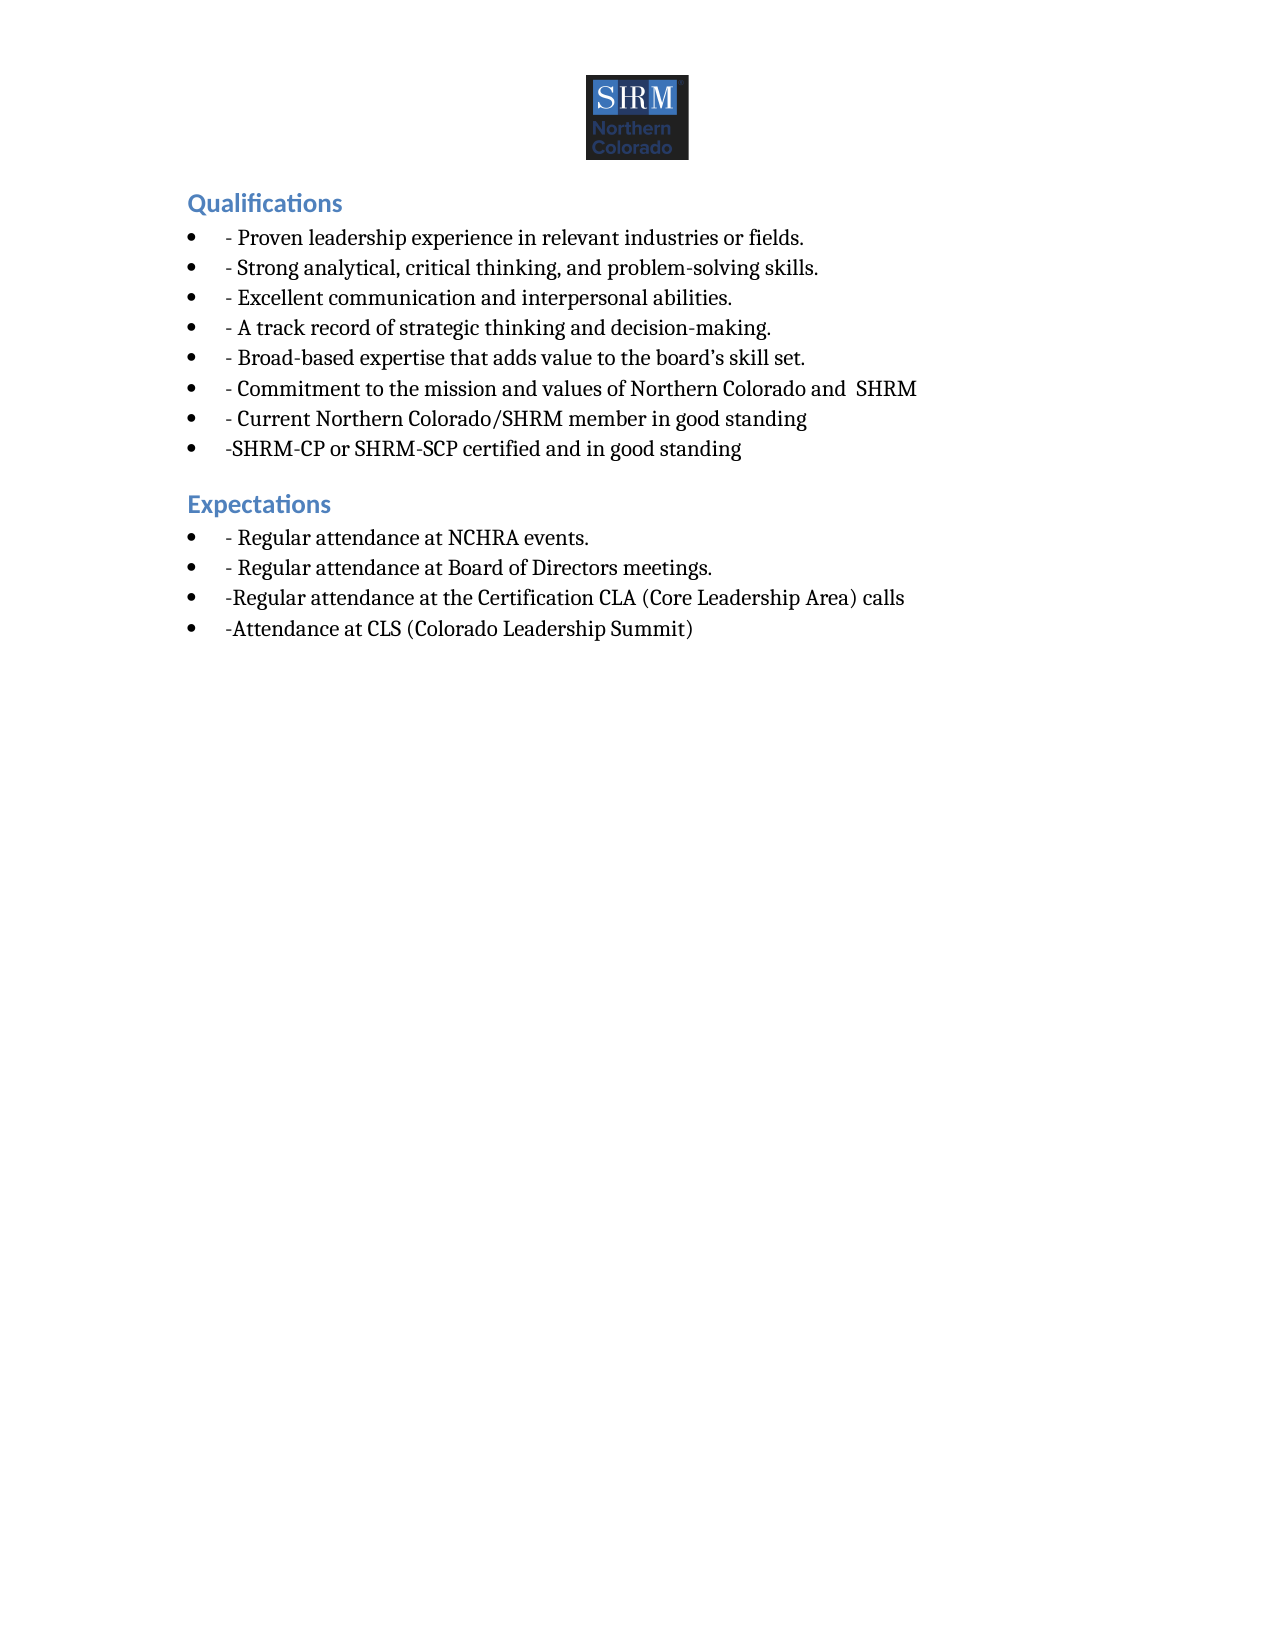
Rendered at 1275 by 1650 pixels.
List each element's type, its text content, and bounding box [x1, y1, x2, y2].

list - A track record of strategic thinking and decision-making. [187, 315, 1087, 341]
picture [586, 75, 689, 160]
list - Commitment to the mission and values of Northern Colorado and SHRM [187, 375, 1087, 402]
subtitle Expectations [187, 487, 1087, 520]
list - Current Northern Colorado/SHRM member in good standing [187, 406, 1087, 432]
subtitle Qualifications [187, 186, 1087, 219]
list - Excellent communication and interpersonal abilities. [187, 285, 1087, 311]
list -Attendance at CLS (Colorado Leadership Summit) [187, 615, 1087, 642]
list - Regular attendance at NCHRA events. [187, 525, 1087, 551]
list -Regular attendance at the Certification CLA (Core Leadership Area) calls [187, 585, 1087, 611]
list - Proven leadership experience in relevant industries or fields. [187, 224, 1087, 251]
list - Strong analytical, critical thinking, and problem-solving skills. [187, 254, 1087, 281]
list - Regular attendance at Board of Directors meetings. [187, 555, 1087, 581]
list - Broad-based expertise that adds value to the board’s skill set. [187, 345, 1087, 371]
list -SHRM-CP or SHRM-SCP certified and in good standing [187, 436, 1087, 462]
